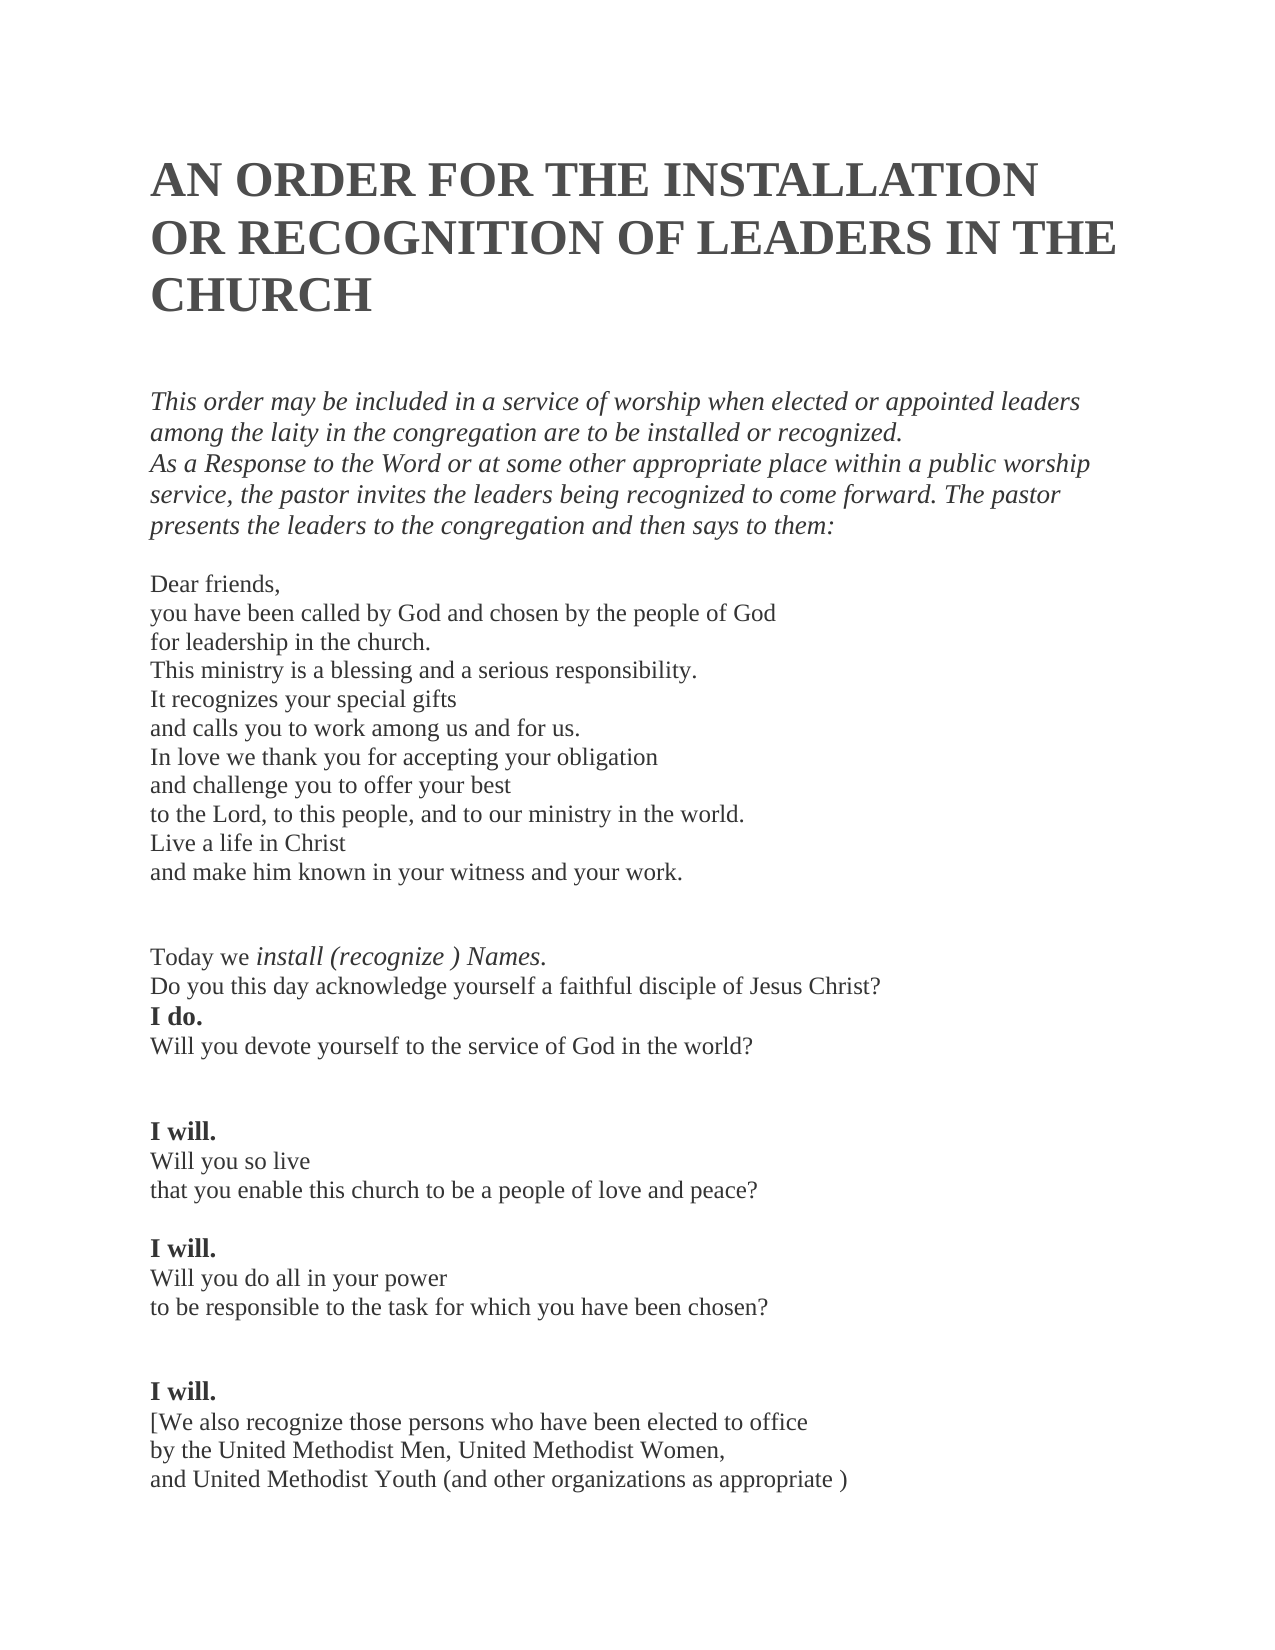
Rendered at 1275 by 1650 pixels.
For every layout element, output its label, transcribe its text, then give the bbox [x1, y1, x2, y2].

text Will you so live that you enable this church to be a people of love and peace? I will. [150, 1146, 1125, 1263]
text AN ORDER FOR THE INSTALLATION OR RECOGNITION OF LEADERS IN THE CHURCH [150, 150, 1125, 322]
text [We also recognize those persons who have been elected to office by the United Methodist Men, United Methodist Women, and United Methodist Youth (and other organizations as appropriate ) [150, 1407, 1125, 1493]
text Dear friends, you have been called by God and chosen by the people of God for leadership in the church. This ministry is a blessing and a serious responsibility. It recognizes your special gifts and calls you to work among us and for us. In love we thank you for accepting your obligation and challenge you to offer your best to the Lord, to this people, and to our ministry in the world. Live a life in Christ and make him known in your witness and your work. [150, 569, 1125, 886]
text Will you do all in your power to be responsible to the task for which you have been chosen? [150, 1263, 1125, 1321]
text Today we install (recognize ) Names. Do you this day acknowledge yourself a faithful disciple of Jesus Christ? [150, 940, 1125, 1000]
text As a Response to the Word or at some other appropriate place within a public worship service, the pastor invites the leaders being recognized to come forward. The pastor presents the leaders to the congregation and then says to them: [150, 447, 1125, 541]
text Will you devote yourself to the service of God in the world? [150, 1031, 1125, 1060]
text I will. [150, 1376, 1125, 1407]
text I will. [150, 1115, 1125, 1146]
text I do. [150, 1000, 1125, 1031]
text This order may be included in a service of worship when elected or appointed leaders among the laity in the congregation are to be installed or recognized. [150, 385, 1125, 447]
